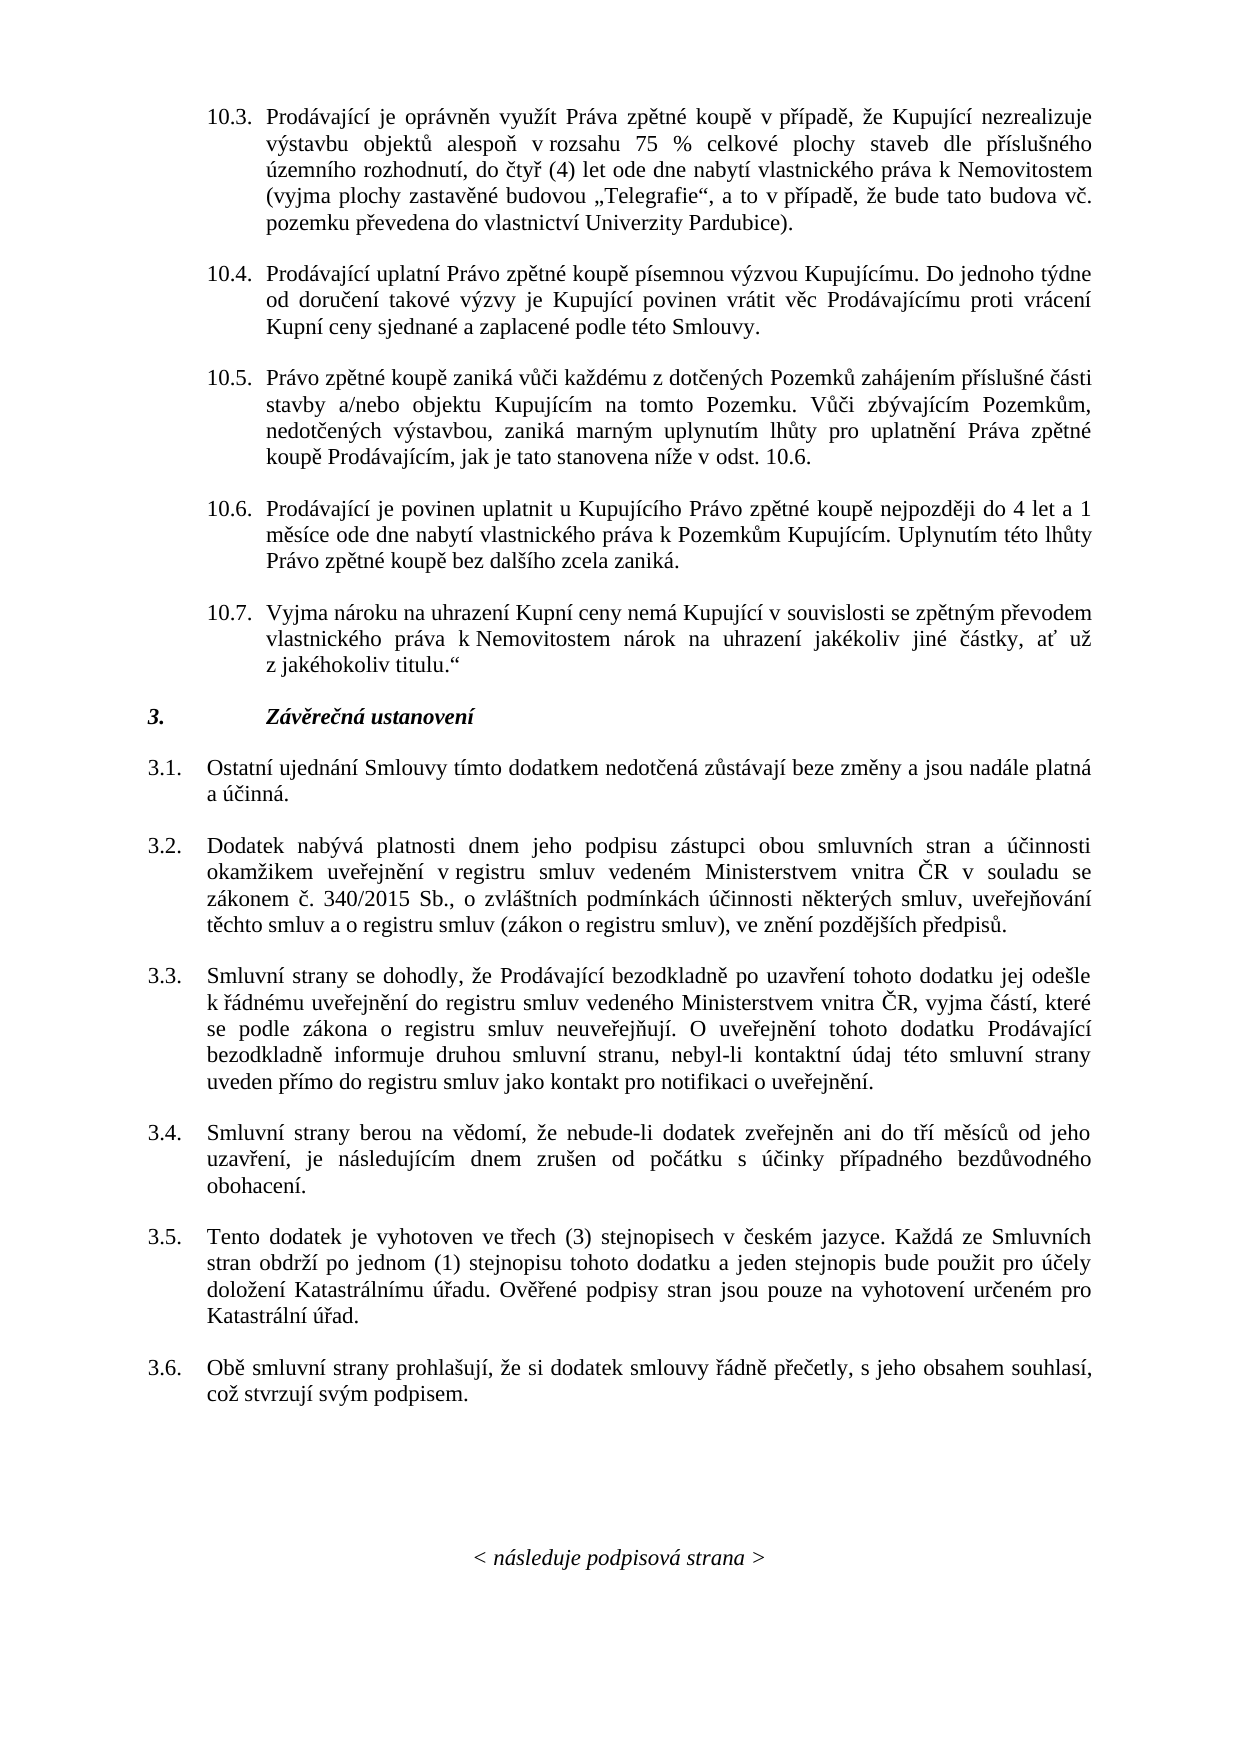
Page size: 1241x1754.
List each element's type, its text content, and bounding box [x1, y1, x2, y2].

subtitle Dodatek nabývá platnosti dnem jeho podpisu zástupci obou smluvních stran a účinnosti okamžikem uveřejnění v registru smluv vedeném Ministerstvem vnitra ČR v souladu se zákonem č. 340/2015 Sb., o zvláštních podmínkách účinnosti některých smluv, uveřejňování těchto smluv a o registru smluv (zákon o registru smluv), ve znění pozdějších předpisů. [148, 832, 1093, 937]
subtitle Prodávající uplatní Právo zpětné koupě písemnou výzvou Kupujícímu. Do jednoho týdne od doručení takové výzvy je Kupující povinen vrátit věc Prodávajícímu proti vrácení Kupní ceny sjednané a zaplacené podle této Smlouvy. [207, 260, 1093, 339]
subtitle Tento dodatek je vyhotoven ve třech (3) stejnopisech v českém jazyce. Každá ze Smluvních stran obdrží po jednom (1) stejnopisu tohoto dodatku a jeden stejnopis bude použit pro účely doložení Katastrálnímu úřadu. Ověřené podpisy stran jsou pouze na vyhotovení určeném pro Katastrální úřad. [148, 1223, 1093, 1328]
subtitle Smluvní strany se dohodly, že Prodávající bezodkladně po uzavření tohoto dodatku jej odešle k řádnému uveřejnění do registru smluv vedeného Ministerstvem vnitra ČR, vyjma částí, které se podle zákona o registru smluv neuveřejňují. O uveřejnění tohoto dodatku Prodávající bezodkladně informuje druhou smluvní stranu, nebyl-li kontaktní údaj této smluvní strany uveden přímo do registru smluv jako kontakt pro notifikaci o uveřejnění. [148, 962, 1093, 1094]
subtitle Obě smluvní strany prohlašují, že si dodatek smlouvy řádně přečetly, s jeho obsahem souhlasí, což stvrzují svým podpisem. [148, 1353, 1093, 1406]
subtitle Smluvní strany berou na vědomí, že nebude-li dodatek zveřejněn ani do tří měsíců od jeho uzavření, je následujícím dnem zrušen od počátku s účinky případného bezdůvodného obohacení. [148, 1119, 1093, 1198]
subtitle Závěrečná ustanovení [148, 703, 1093, 729]
subtitle Prodávající je povinen uplatnit u Kupujícího Právo zpětné koupě nejpozději do 4 let a 1 měsíce ode dne nabytí vlastnického práva k Pozemkům Kupujícím. Uplynutím této lhůty Právo zpětné koupě bez dalšího zcela zaniká. [207, 495, 1093, 574]
subtitle Vyjma nároku na uhrazení Kupní ceny nemá Kupující v souvislosti se zpětným převodem vlastnického práva k Nemovitostem nárok na uhrazení jakékoliv jiné částky, ať už z jakéhokoliv titulu.“ [207, 599, 1093, 678]
subtitle Prodávající je oprávněn využít Práva zpětné koupě v případě, že Kupující nezrealizuje výstavbu objektů alespoň v rozsahu 75 % celkové plochy staveb dle příslušného územního rozhodnutí, do čtyř (4) let ode dne nabytí vlastnického práva k Nemovitostem (vyjma plochy zastavěné budovou „Telegrafie“, a to v případě, že bude tato budova vč. pozemku převedena do vlastnictví Univerzity Pardubice). [207, 103, 1093, 235]
subtitle Právo zpětné koupě zaniká vůči každému z dotčených Pozemků zahájením příslušné části stavby a/nebo objektu Kupujícím na tomto Pozemku. Vůči zbývajícím Pozemkům, nedotčených výstavbou, zaniká marným uplynutím lhůty pro uplatnění Práva zpětné koupě Prodávajícím, jak je tato stanovena níže v odst. 10.6. [207, 364, 1093, 470]
subtitle Ostatní ujednání Smlouvy tímto dodatkem nedotčená zůstávají beze změny a jsou nadále platná a účinná. [148, 754, 1093, 807]
text < následuje podpisová strana > [148, 1544, 1093, 1571]
